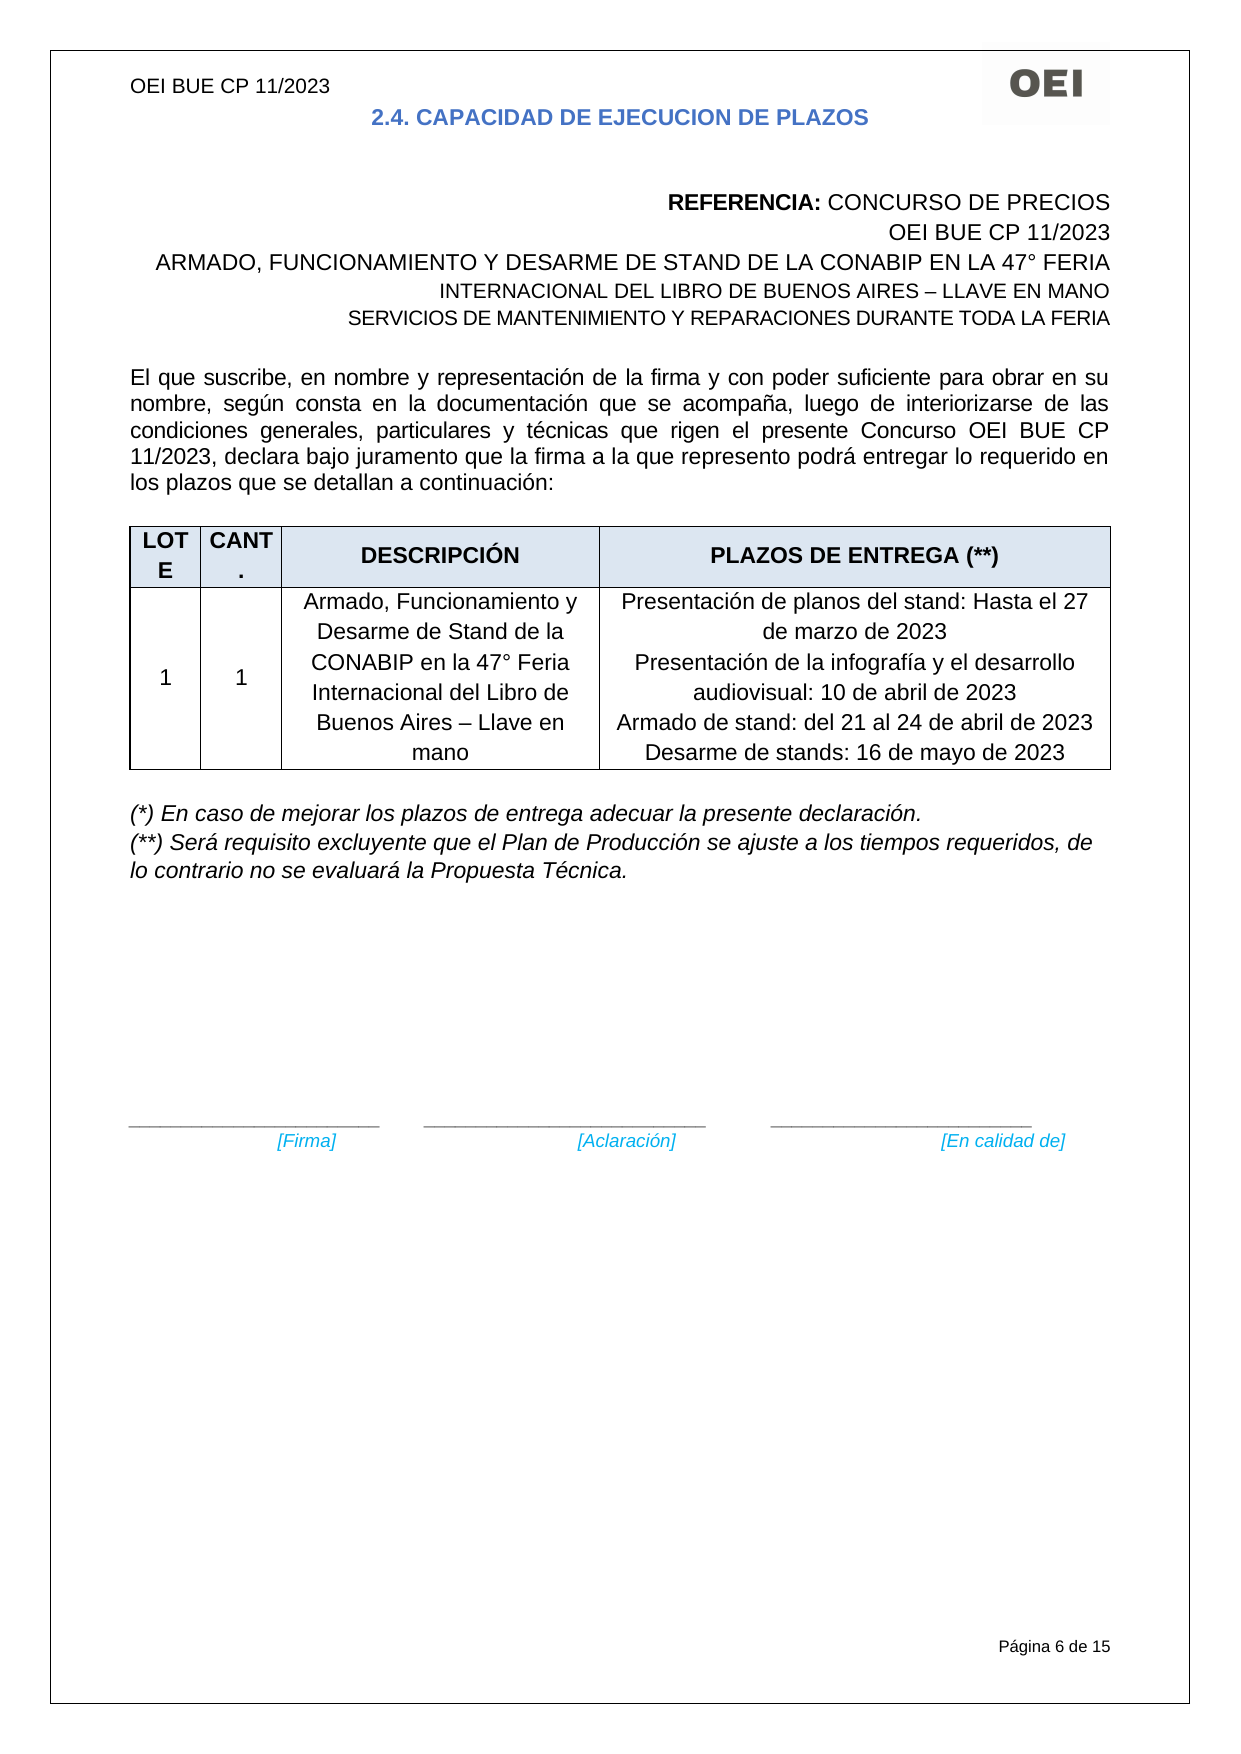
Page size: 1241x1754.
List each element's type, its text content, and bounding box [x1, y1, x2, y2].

text OEI BUE CP 11/2023 [130, 219, 1110, 245]
table_cell 1 [201, 588, 281, 769]
list ARMADO, FUNCIONAMIENTO Y DESARME DE STAND DE LA CONABIP EN LA 47° FERIA INTERNACIONAL DEL LIBRO DE BUENOS AIRES – LLAVE EN MANO [130, 249, 1110, 303]
table_header DESCRIPCIÓN [282, 527, 599, 587]
table_header CANT. [201, 527, 281, 587]
text (**) Será requisito excluyente que el Plan de Producción se ajuste a los tiempos requeridos, de lo contrario no se evaluará la Propuesta Técnica. [130, 829, 1110, 883]
text (*) En caso de mejorar los plazos de entrega adecuar la presente declaración. [130, 800, 1110, 827]
text El que suscribe, en nombre y representación de la firma y con poder suficiente para obrar en su nombre, según consta en la documentación que se acompaña, luego de interiorizarse de las condiciones generales, particulares y técnicas que rigen el presente Concurso OEI BUE CP 11/2023, declara bajo juramento que la firma a la que represento podrá entregar lo requerido en los plazos que se detallan a continuación: [130, 364, 1110, 496]
subtitle 2.4. CAPACIDAD DE EJECUCION DE PLAZOS [130, 103, 1110, 130]
table_header PLAZOS DE ENTREGA (**) [600, 527, 1110, 587]
table_cell Presentación de planos del stand: Hasta el 27 de marzo de 2023 Presentación de la infografía y el desarrollo audiovisual: 10 de abril de 2023 Armado de stand: del 21 al 24 de abril de 2023 Desarme de stands: 16 de mayo de 2023 [600, 588, 1110, 769]
table_header LOTE [131, 527, 200, 587]
table_cell 1 [131, 588, 200, 769]
list SERVICIOS DE MANTENIMIENTO Y REPARACIONES DURANTE TODA LA FERIA [130, 306, 1110, 330]
table_cell Armado, Funcionamiento y Desarme de Stand de la CONABIP en la 47° Feria Internacional del Libro de Buenos Aires – Llave en mano [282, 588, 599, 769]
text [Firma] [Aclaración] [En calidad de] [130, 1129, 1110, 1151]
text REFERENCIA: CONCURSO DE PRECIOS [130, 188, 1110, 215]
text ________________________ ___________________________ _________________________ [130, 1108, 1110, 1129]
